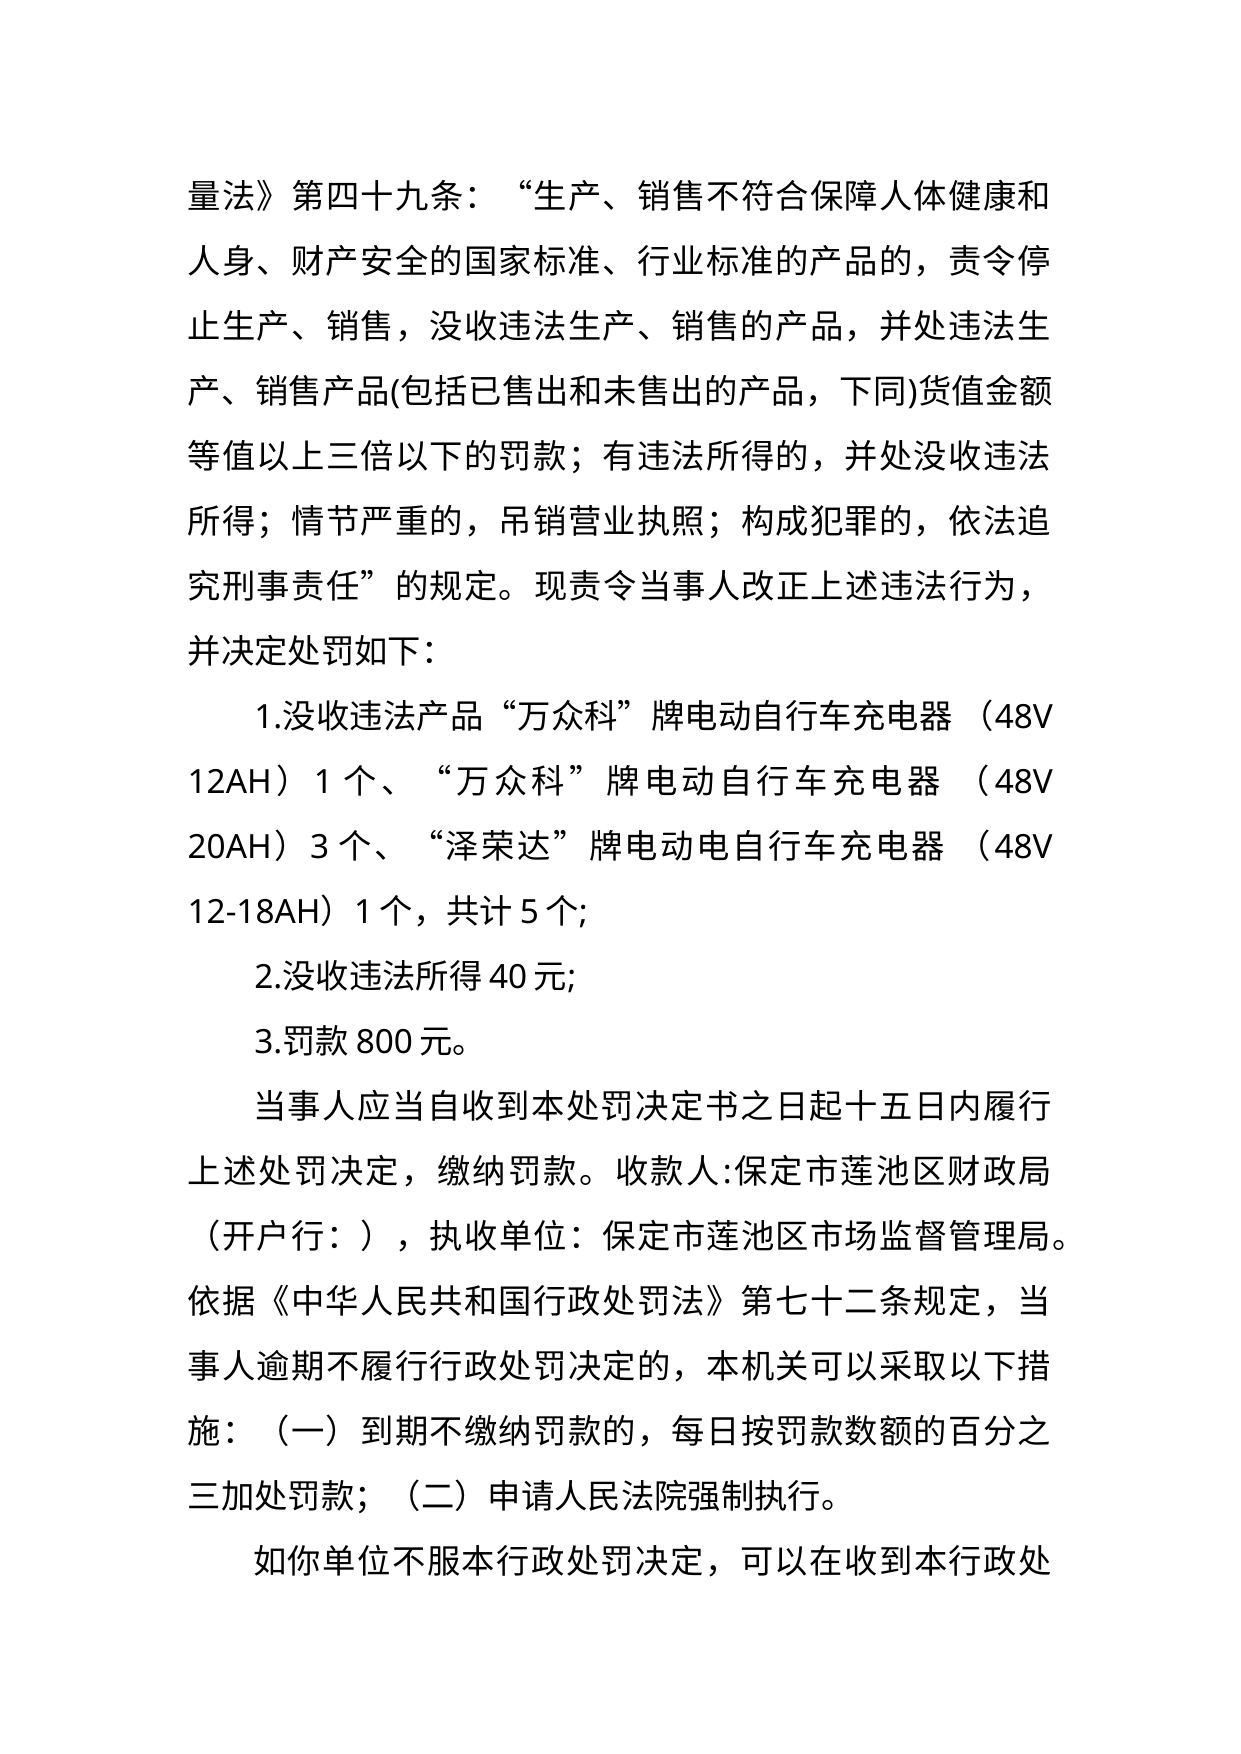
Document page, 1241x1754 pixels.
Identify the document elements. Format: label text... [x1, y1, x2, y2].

text 3.罚款800元。 [187, 1007, 1053, 1072]
text 2.没收违法所得40元; [187, 942, 1053, 1007]
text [187, 162, 1053, 682]
text 1.没收违法产品“万众科”牌电动自行车充电器 （48V 12AH）1个、“万众科”牌电动自行车充电器 （48V 20AH）3个、“泽荣达”牌电动电自行车充电器 （48V 12-18AH）1个，共计5个; [187, 682, 1053, 942]
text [187, 1527, 1053, 1592]
text 当事人应当自收到本处罚决定书之日起十五日内履行上述处罚决定，缴纳罚款。收款人:保定市莲池区财政局（开户行：），执收单位：保定市莲池区市场监督管理局。依据《中华人民共和国行政处罚法》第七十二条规定，当事人逾期不履行行政处罚决定的，本机关可以采取以下措施：（一）到期不缴纳罚款的，每日按罚款数额的百分之三加处罚款；（二）申请人民法院强制执行。 [187, 1072, 1053, 1527]
